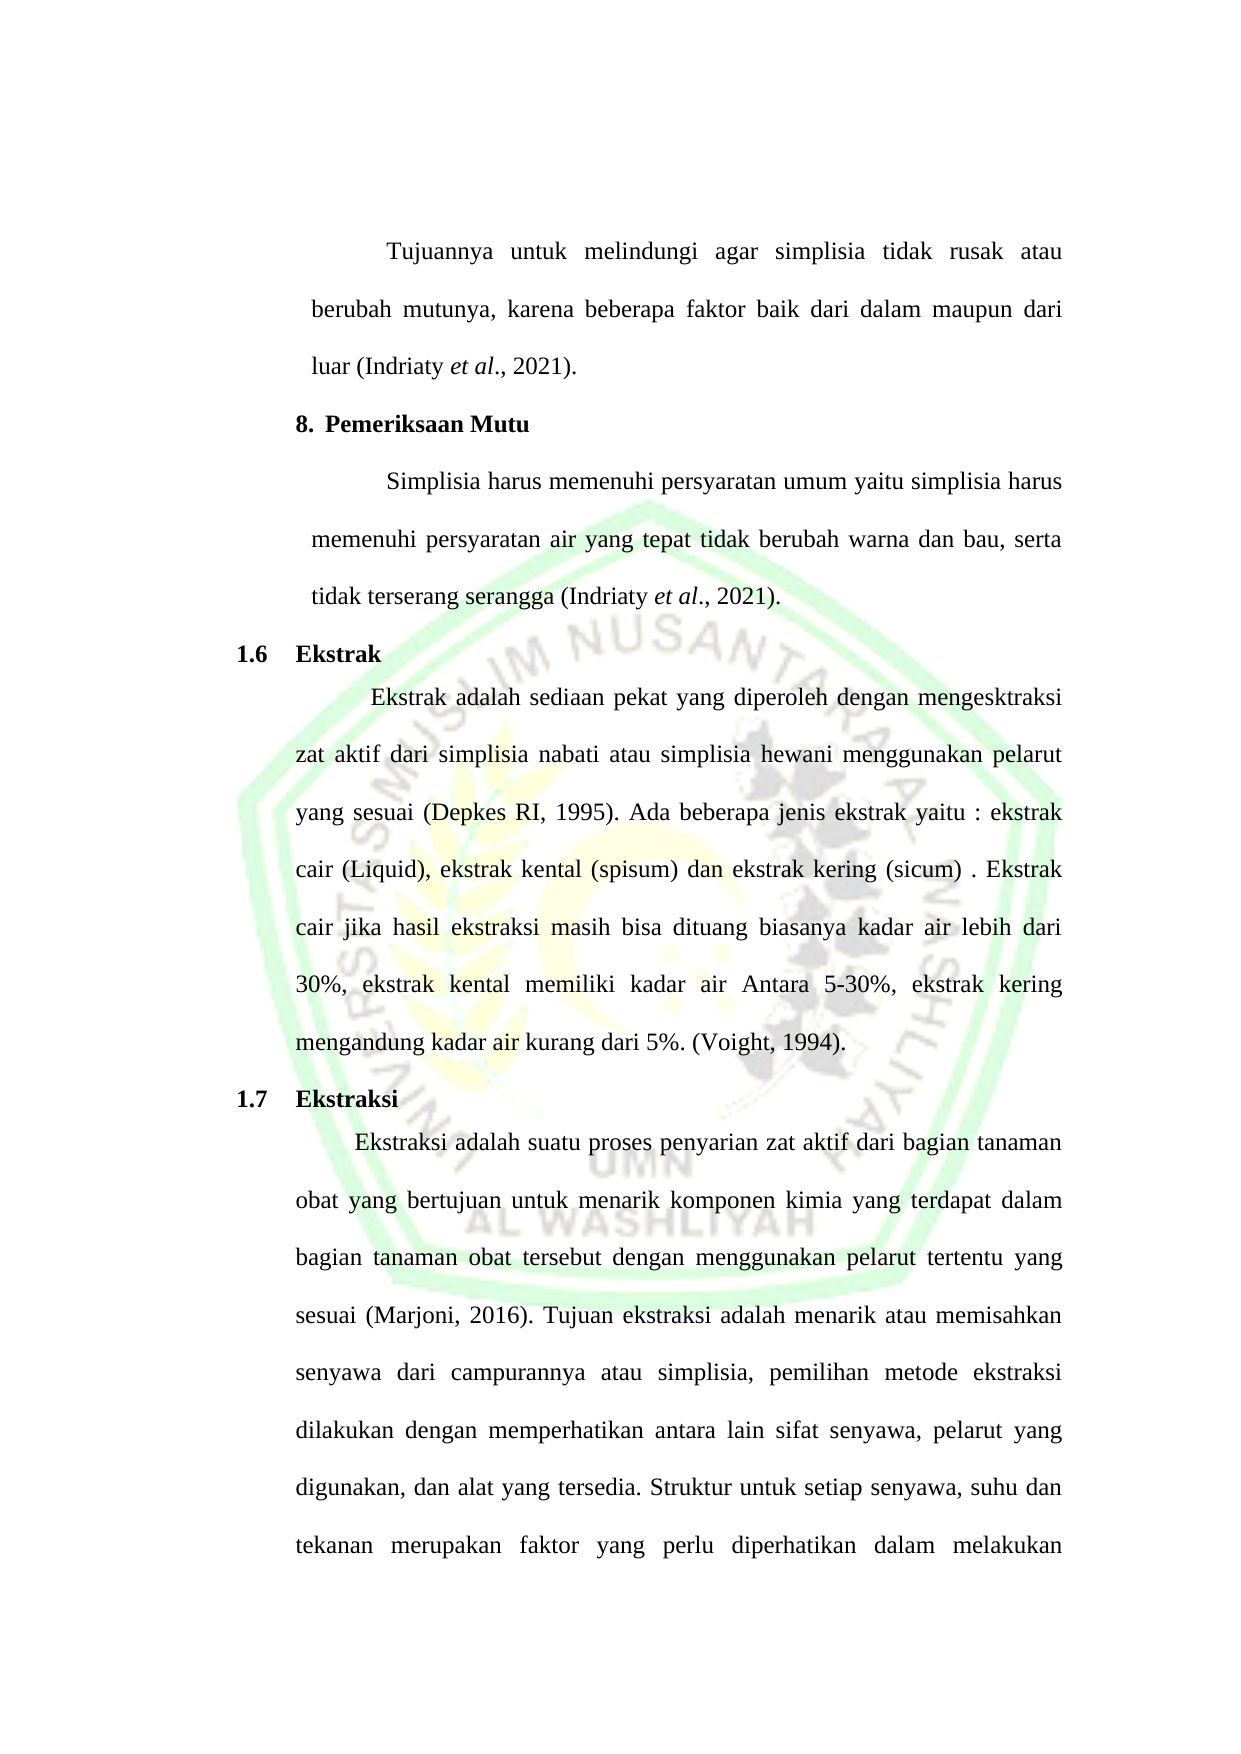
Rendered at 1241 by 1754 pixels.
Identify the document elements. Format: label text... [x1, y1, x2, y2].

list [295, 1127, 1063, 1559]
list Tujuannya untuk melindungi agar simplisia tidak rusak atau berubah mutunya, karena beberapa faktor baik dari dalam maupun dari luar (Indriaty et al., 2021). [311, 236, 1063, 380]
text Ekstrak adalah sediaan pekat yang diperoleh dengan mengesktraksi zat aktif dari simplisia nabati atau simplisia hewani menggunakan pelarut yang sesuai (Depkes RI, 1995). Ada beberapa jenis ekstrak yaitu : ekstrak cair (Liquid), ekstrak kental (spisum) dan ekstrak kering (sicum) . Ekstrak cair jika hasil ekstraksi masih bisa dituang biasanya kadar air lebih dari 30%, ekstrak kental memiliki kadar air Antara 5-30%, ekstrak kering mengandung kadar air kurang dari 5%. (Voight, 1994). [295, 682, 1063, 1056]
subtitle Ekstraksi [236, 1084, 1063, 1113]
subtitle Ekstrak [236, 639, 1063, 667]
list Pemeriksaan Mutu [295, 409, 1063, 437]
list Simplisia harus memenuhi persyaratan umum yaitu simplisia harus memenuhi persyaratan air yang tepat tidak berubah warna dan bau, serta tidak terserang serangga (Indriaty et al., 2021). [311, 466, 1063, 610]
